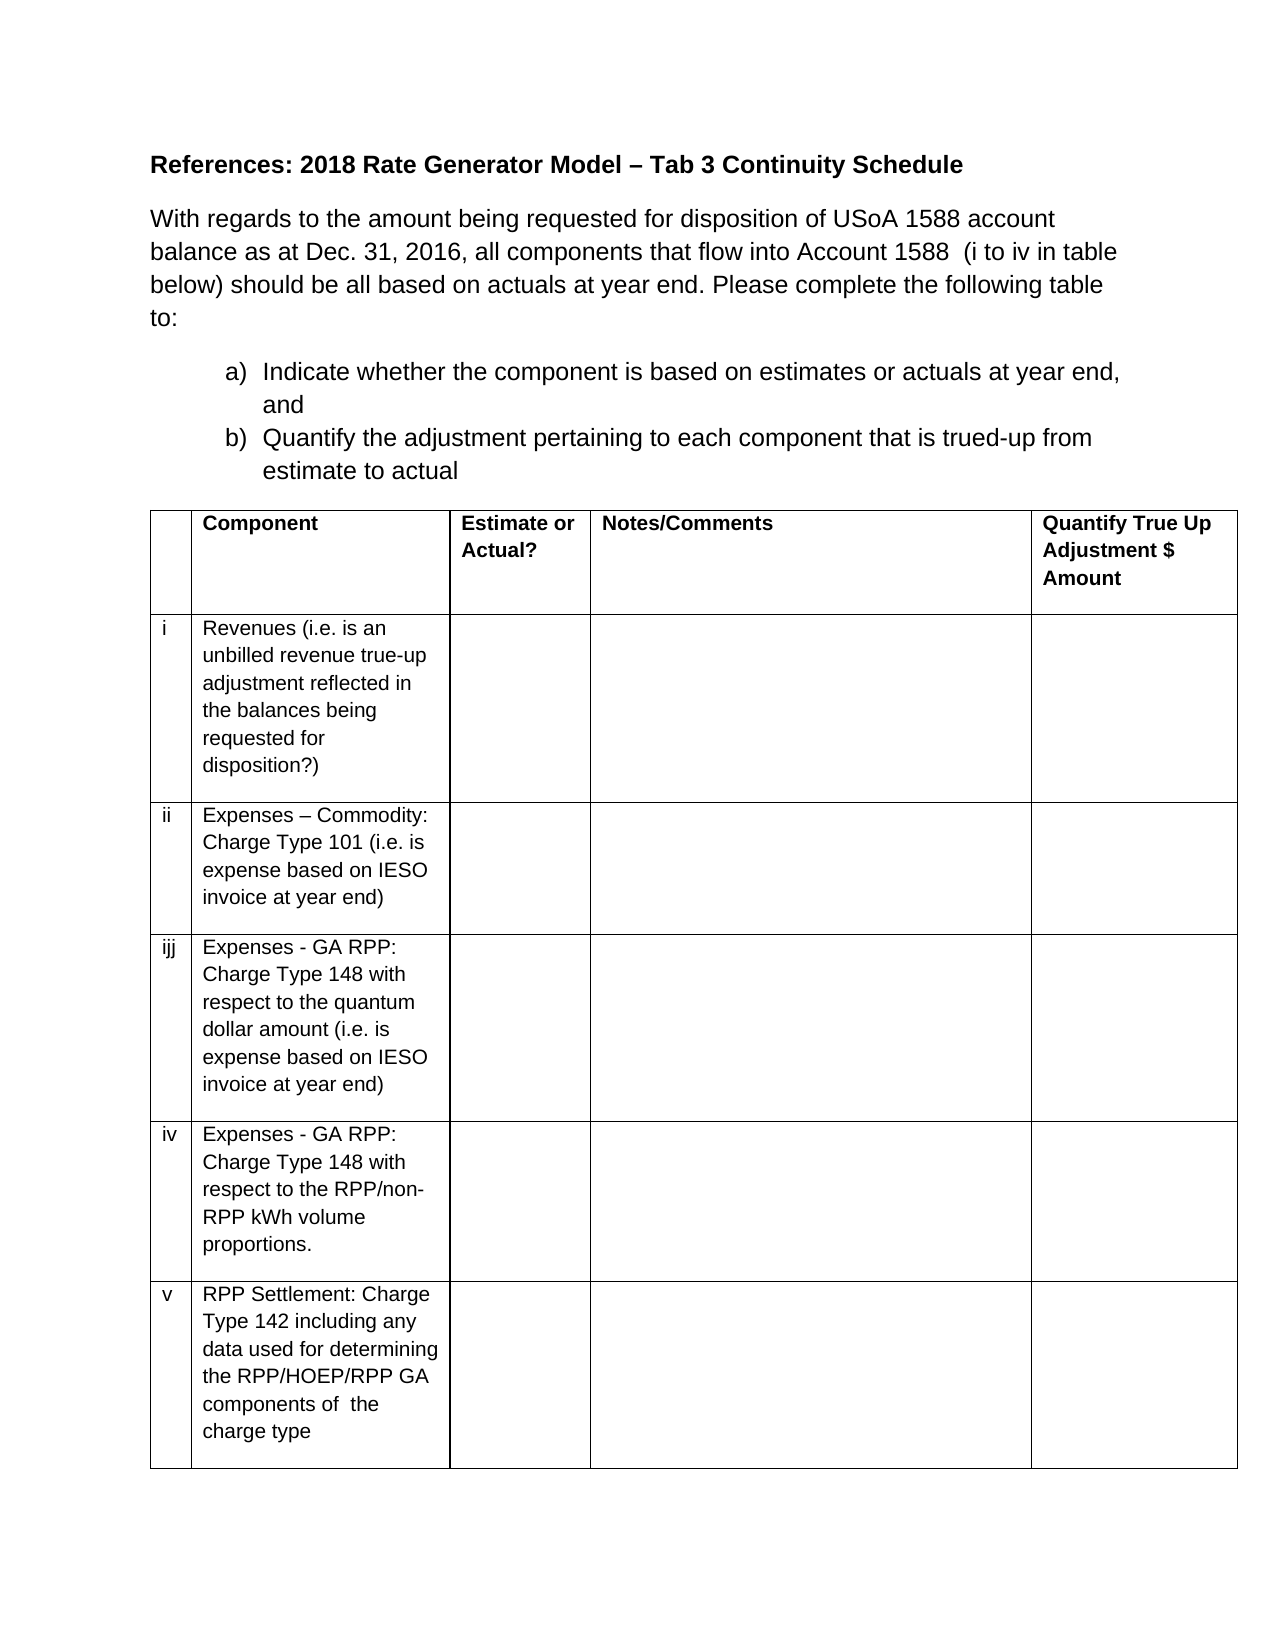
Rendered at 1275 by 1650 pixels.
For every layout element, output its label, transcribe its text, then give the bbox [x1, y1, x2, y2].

table_cell ii [151, 803, 191, 934]
table_cell Revenues (i.e. is an unbilled revenue true-up adjustment reflected in the balances being requested for disposition?) [192, 615, 449, 802]
table_header Component [192, 511, 449, 614]
table_cell [591, 935, 1031, 1121]
table_cell ijj [151, 935, 191, 1121]
table_cell [451, 1282, 590, 1468]
table_cell [1032, 1282, 1237, 1468]
table_cell [591, 803, 1031, 934]
table_cell i [151, 615, 191, 802]
table_cell [1032, 935, 1237, 1121]
table_cell v [151, 1282, 191, 1468]
table_cell [451, 935, 590, 1121]
table_cell [451, 803, 590, 934]
table_cell RPP Settlement: Charge Type 142 including any data used for determining the RPP/HOEP/RPP GA components of the charge type [192, 1282, 449, 1468]
table_cell [451, 615, 590, 802]
table_header Notes/Comments [591, 511, 1031, 614]
table_header Quantify True Up Adjustment $ Amount [1032, 511, 1237, 614]
table_header Estimate or Actual? [451, 511, 590, 614]
table_cell Expenses - GA RPP: Charge Type 148 with respect to the quantum dollar amount (i.e. is expense based on IESO invoice at year end) [192, 935, 449, 1121]
table_header [151, 511, 191, 614]
table_cell Expenses - GA RPP: Charge Type 148 with respect to the RPP/non-RPP kWh volume proportions. [192, 1122, 449, 1281]
table_cell Expenses – Commodity: Charge Type 101 (i.e. is expense based on IESO invoice at year end) [192, 803, 449, 934]
table_cell [591, 1122, 1031, 1281]
table_cell [591, 1282, 1031, 1468]
table_cell [451, 1122, 590, 1281]
table_cell [591, 615, 1031, 802]
table_cell [1032, 615, 1237, 802]
list Indicate whether the component is based on estimates or actuals at year end, and [225, 357, 1125, 418]
text References: 2018 Rate Generator Model – Tab 3 Continuity Schedule [150, 150, 1125, 179]
table_cell iv [151, 1122, 191, 1281]
table_cell [1032, 803, 1237, 934]
table_cell [1032, 1122, 1237, 1281]
list Quantify the adjustment pertaining to each component that is trued-up from estimate to actual [225, 423, 1125, 484]
text With regards to the amount being requested for disposition of USoA 1588 account balance as at Dec. 31, 2016, all components that flow into Account 1588 (i to iv in table below) should be all based on actuals at year end. Please complete the following table to: [150, 204, 1125, 332]
